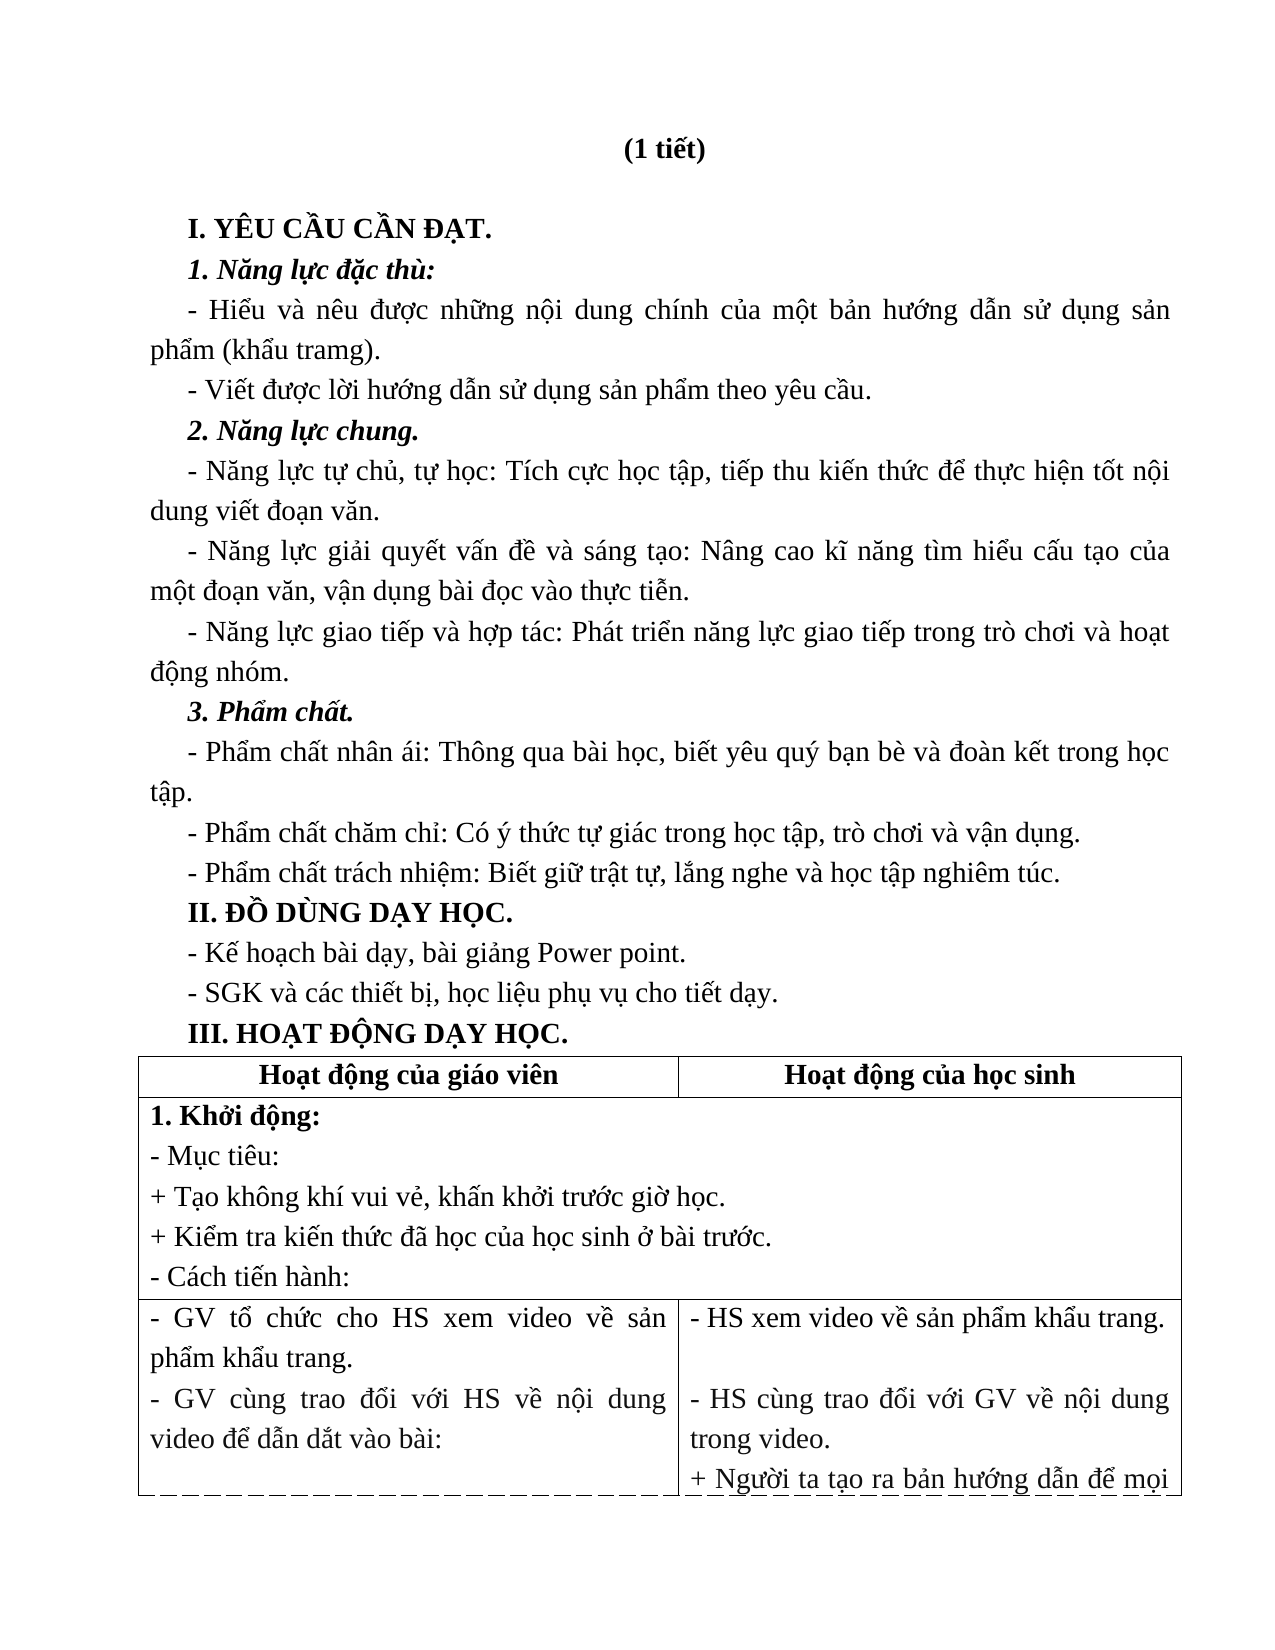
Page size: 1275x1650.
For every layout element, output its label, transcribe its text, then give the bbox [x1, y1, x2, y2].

text I. YÊU CẦU CẦN ĐẠT. [150, 212, 1172, 245]
text - Phẩm chất nhân ái: Thông qua bài học, biết yêu quý bạn bè và đoàn kết trong học tập. [150, 734, 1172, 808]
table_header Hoạt động của giáo viên [139, 1057, 678, 1097]
text - Năng lực giao tiếp và hợp tác: Phát triển năng lực giao tiếp trong trò chơi và hoạt động nhóm. [150, 614, 1172, 687]
text II. ĐỒ DÙNG DẠY HỌC. [150, 895, 1172, 929]
text 2. Năng lực chung. [150, 413, 1172, 446]
text - Viết được lời hướng dẫn sử dụng sản phẩm theo yêu cầu. [150, 372, 1172, 406]
text - SGK và các thiết bị, học liệu phụ vụ cho tiết dạy. [150, 976, 1172, 1009]
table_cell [679, 1300, 1181, 1495]
text (1 tiết) [150, 131, 1172, 165]
text - Phẩm chất trách nhiệm: Biết giữ trật tự, lắng nghe và học tập nghiêm túc. [150, 855, 1172, 888]
text 3. Phẩm chất. [150, 694, 1172, 728]
text 1. Năng lực đặc thù: [150, 252, 1172, 285]
table_cell 1. Khởi động: - Mục tiêu: + Tạo không khí vui vẻ, khấn khởi trước giờ học. + Kiểm tra kiến thức đã học của học sinh ở bài trước. - Cách tiến hành: [139, 1098, 1181, 1299]
text - Kế hoạch bài dạy, bài giảng Power point. [150, 935, 1172, 969]
text - Năng lực tự chủ, tự học: Tích cực học tập, tiếp thu kiến thức để thực hiện tốt nội dung viết đoạn văn. [150, 453, 1172, 527]
text - Hiểu và nêu được những nội dung chính của một bản hướng dẫn sử dụng sản phẩm (khẩu tramg). [150, 292, 1172, 366]
table_header Hoạt động của học sinh [679, 1057, 1181, 1097]
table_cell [139, 1300, 678, 1495]
text - Phẩm chất chăm chỉ: Có ý thức tự giác trong học tập, trò chơi và vận dụng. [150, 815, 1172, 848]
text III. HOẠT ĐỘNG DẠY HỌC. [150, 1016, 1172, 1049]
text - Năng lực giải quyết vấn đề và sáng tạo: Nâng cao kĩ năng tìm hiểu cấu tạo của một đoạn văn, vận dụng bài đọc vào thực tiễn. [150, 533, 1172, 607]
